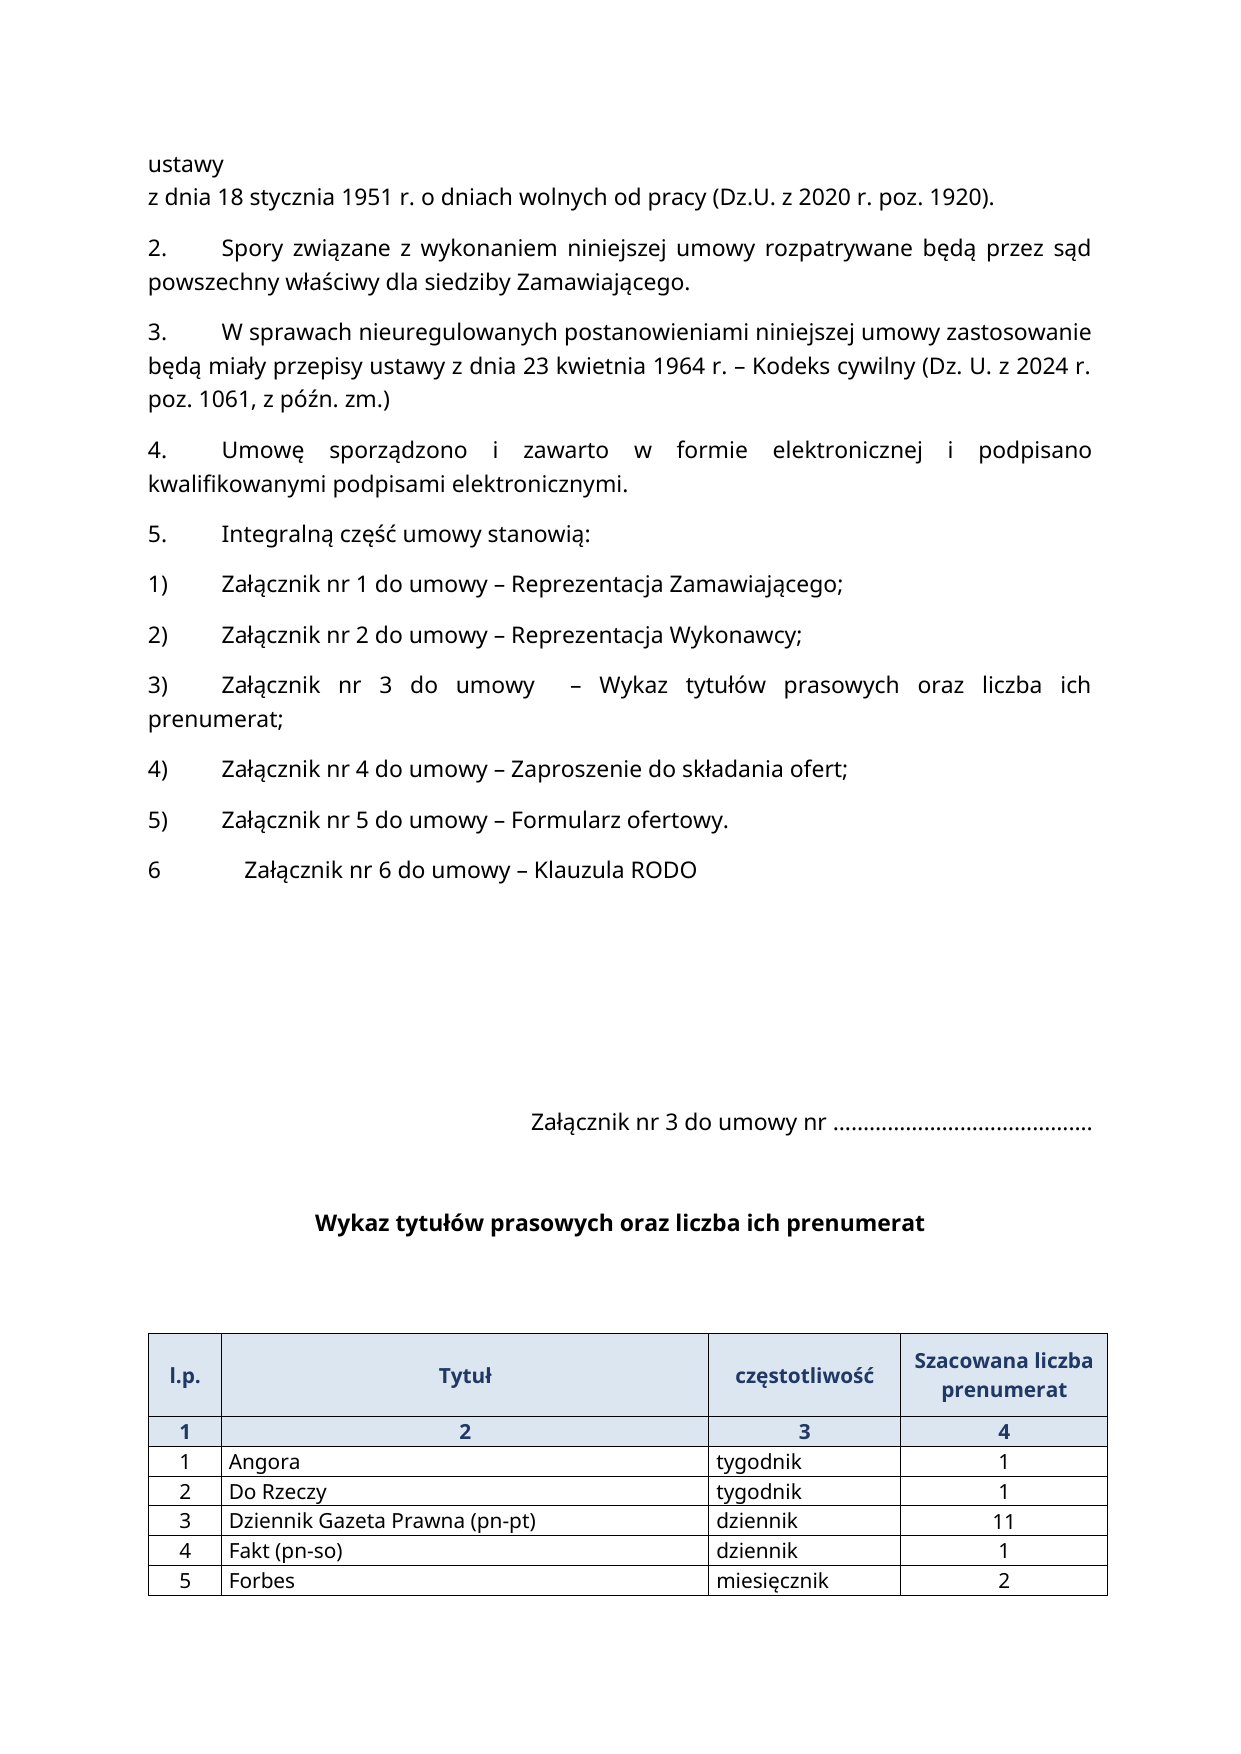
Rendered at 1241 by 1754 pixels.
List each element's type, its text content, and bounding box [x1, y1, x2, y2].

table_cell dziennik [709, 1536, 900, 1565]
table_cell 3 [149, 1506, 221, 1535]
text 3) Załącznik nr 3 do umowy – Wykaz tytułów prasowych oraz liczba ich prenumerat; [148, 669, 1093, 734]
text 3. W sprawach nieuregulowanych postanowieniami niniejszej umowy zastosowanie będą miały przepisy ustawy z dnia 23 kwietnia 1964 r. – Kodeks cywilny (Dz. U. z 2024 r. poz. 1061, z późn. zm.) [148, 316, 1093, 415]
table_cell dziennik [709, 1506, 900, 1535]
text 2. Spory związane z wykonaniem niniejszej umowy rozpatrywane będą przez sąd powszechny właściwy dla siedziby Zamawiającego. [148, 232, 1093, 297]
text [148, 148, 1093, 213]
text 4. Umowę sporządzono i zawarto w formie elektronicznej i podpisano kwalifikowanymi podpisami elektronicznymi. [148, 434, 1093, 499]
table_header l.p. [149, 1334, 221, 1416]
table_header Tytuł [222, 1334, 708, 1416]
text 4) Załącznik nr 4 do umowy – Zaproszenie do składania ofert; [148, 753, 1093, 785]
table_cell 1 [901, 1477, 1107, 1505]
table_cell Angora [222, 1447, 708, 1476]
table_cell 1 [901, 1536, 1107, 1565]
text Wykaz tytułów prasowych oraz liczba ich prenumerat [148, 1207, 1093, 1238]
table_cell 2 [222, 1417, 708, 1446]
table_cell 5 [149, 1566, 221, 1595]
table_cell 1 [901, 1447, 1107, 1476]
table_cell Fakt (pn-so) [222, 1536, 708, 1565]
text Załącznik nr 3 do umowy nr ……………………………………. [148, 1106, 1093, 1138]
text 2) Załącznik nr 2 do umowy – Reprezentacja Wykonawcy; [148, 619, 1093, 650]
text 5) Załącznik nr 5 do umowy – Formularz ofertowy. [148, 804, 1093, 835]
text 6 Załącznik nr 6 do umowy – Klauzula RODO [148, 854, 1093, 886]
text 5. Integralną część umowy stanowią: [148, 518, 1093, 549]
table_cell 4 [149, 1536, 221, 1565]
table_cell tygodnik [709, 1477, 900, 1505]
text 1) Załącznik nr 1 do umowy – Reprezentacja Zamawiającego; [148, 568, 1093, 600]
table_header Szacowana liczba prenumerat [901, 1334, 1107, 1416]
table_cell Do Rzeczy [222, 1477, 708, 1505]
table_cell 2 [149, 1477, 221, 1505]
table_header częstotliwość [709, 1334, 900, 1416]
table_cell tygodnik [709, 1447, 900, 1476]
table_cell 1 [149, 1417, 221, 1446]
table_cell 4 [901, 1417, 1107, 1446]
table_cell 2 [901, 1566, 1107, 1595]
table_cell Forbes [222, 1566, 708, 1595]
table_cell 11 [901, 1506, 1107, 1535]
table_cell 1 [149, 1447, 221, 1476]
table_cell Dziennik Gazeta Prawna (pn-pt) [222, 1506, 708, 1535]
table_cell 3 [709, 1417, 900, 1446]
table_cell miesięcznik [709, 1566, 900, 1595]
